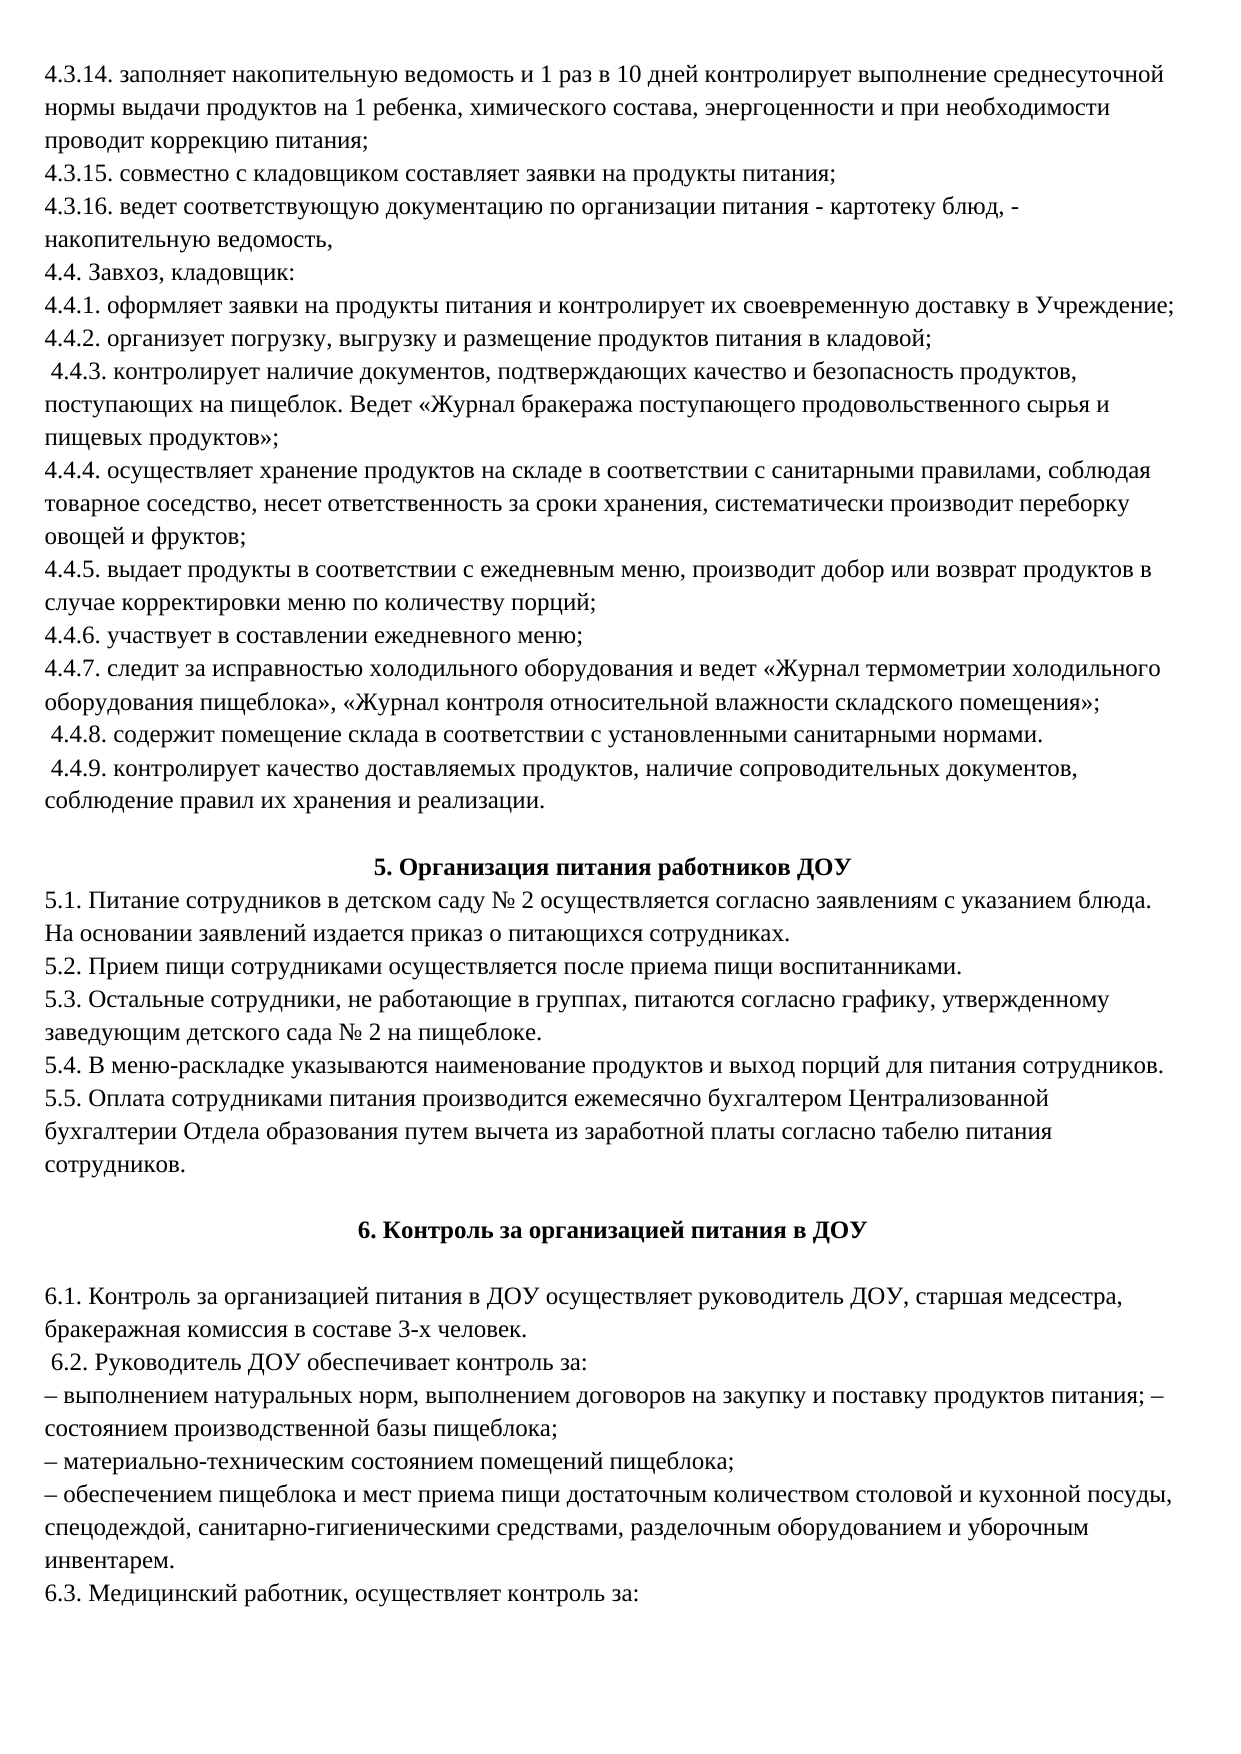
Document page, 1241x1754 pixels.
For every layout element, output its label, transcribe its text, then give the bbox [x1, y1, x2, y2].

text 5.4. В меню-раскладке указываются наименование продуктов и выход порций для питания сотрудников. 5.5. Оплата сотрудниками питания производится ежемесячно бухгалтером Централизованной бухгалтерии Отдела образования путем вычета из заработной платы согласно табелю питания сотрудников. [44, 1050, 1181, 1178]
text 4.3.16. ведет соответствующую документацию по организации питания - картотеку блюд, - накопительную ведомость, [44, 191, 1181, 253]
text 5.3. Остальные сотрудники, не работающие в группах, питаются согласно графику, утвержденному заведующим детского сада № 2 на пищеблоке. [44, 984, 1181, 1046]
text – выполнением натуральных норм, выполнением договоров на закупку и поставку продуктов питания; – состоянием производственной базы пищеблока; [44, 1380, 1181, 1442]
text 6.2. Руководитель ДОУ обеспечивает контроль за: [44, 1347, 1181, 1376]
text 4.4.8. содержит помещение склада в соответствии с установленными санитарными нормами. [44, 719, 1181, 748]
text 4.4.3. контролирует наличие документов, подтверждающих качество и безопасность продуктов, поступающих на пищеблок. Ведет «Журнал бракеража поступающего продовольственного сырья и пищевых продуктов»; [44, 356, 1181, 451]
text 5.1. Питание сотрудников в детском саду № 2 осуществляется согласно заявлениям с указанием блюда. На основании заявлений издается приказ о питающихся сотрудниках. [44, 885, 1181, 946]
text 6.1. Контроль за организацией питания в ДОУ осуществляет руководитель ДОУ, старшая медсестра, бракеражная комиссия в составе 3-х человек. [44, 1281, 1181, 1343]
text 4.4.4. осуществляет хранение продуктов на складе в соответствии с санитарными правилами, соблюдая товарное соседство, несет ответственность за сроки хранения, систематически производит переборку овощей и фруктов; [44, 455, 1181, 550]
text 4.4. Завхоз, кладовщик: [44, 257, 1181, 286]
text 5. Организация питания работников ДОУ [44, 852, 1181, 880]
text – обеспечением пищеблока и мест приема пищи достаточным количеством столовой и кухонной посуды, спецодеждой, санитарно-гигиеническими средствами, разделочным оборудованием и уборочным инвентарем. [44, 1479, 1181, 1574]
text 4.4.5. выдает продукты в соответствии с ежедневным меню, производит добор или возврат продуктов в случае корректировки меню по количеству порций; [44, 554, 1181, 616]
text 5.2. Прием пищи сотрудниками осуществляется после приема пищи воспитанниками. [44, 951, 1181, 979]
text 4.3.14. заполняет накопительную ведомость и 1 раз в 10 дней контролирует выполнение среднесуточной нормы выдачи продуктов на 1 ребенка, химического состава, энергоценности и при необходимости проводит коррекцию питания; [44, 59, 1181, 154]
text 4.3.15. совместно с кладовщиком составляет заявки на продукты питания; [44, 158, 1181, 187]
text 6. Контроль за организацией питания в ДОУ [44, 1215, 1181, 1244]
text 4.4.6. участвует в составлении ежедневного меню; [44, 621, 1181, 649]
text 4.4.7. следит за исправностью холодильного оборудования и ведет «Журнал термометрии холодильного оборудования пищеблока», «Журнал контроля относительной влажности складского помещения»; [44, 653, 1181, 715]
text – материально-техническим состоянием помещений пищеблока; [44, 1446, 1181, 1475]
text 6.3. Медицинский работник, осуществляет контроль за: [44, 1578, 1181, 1607]
text 4.4.1. оформляет заявки на продукты питания и контролирует их своевременную доставку в Учреждение; 4.4.2. организует погрузку, выгрузку и размещение продуктов питания в кладовой; [44, 290, 1181, 352]
text 4.4.9. контролирует качество доставляемых продуктов, наличие сопроводительных документов, соблюдение правил их хранения и реализации. [44, 753, 1181, 814]
